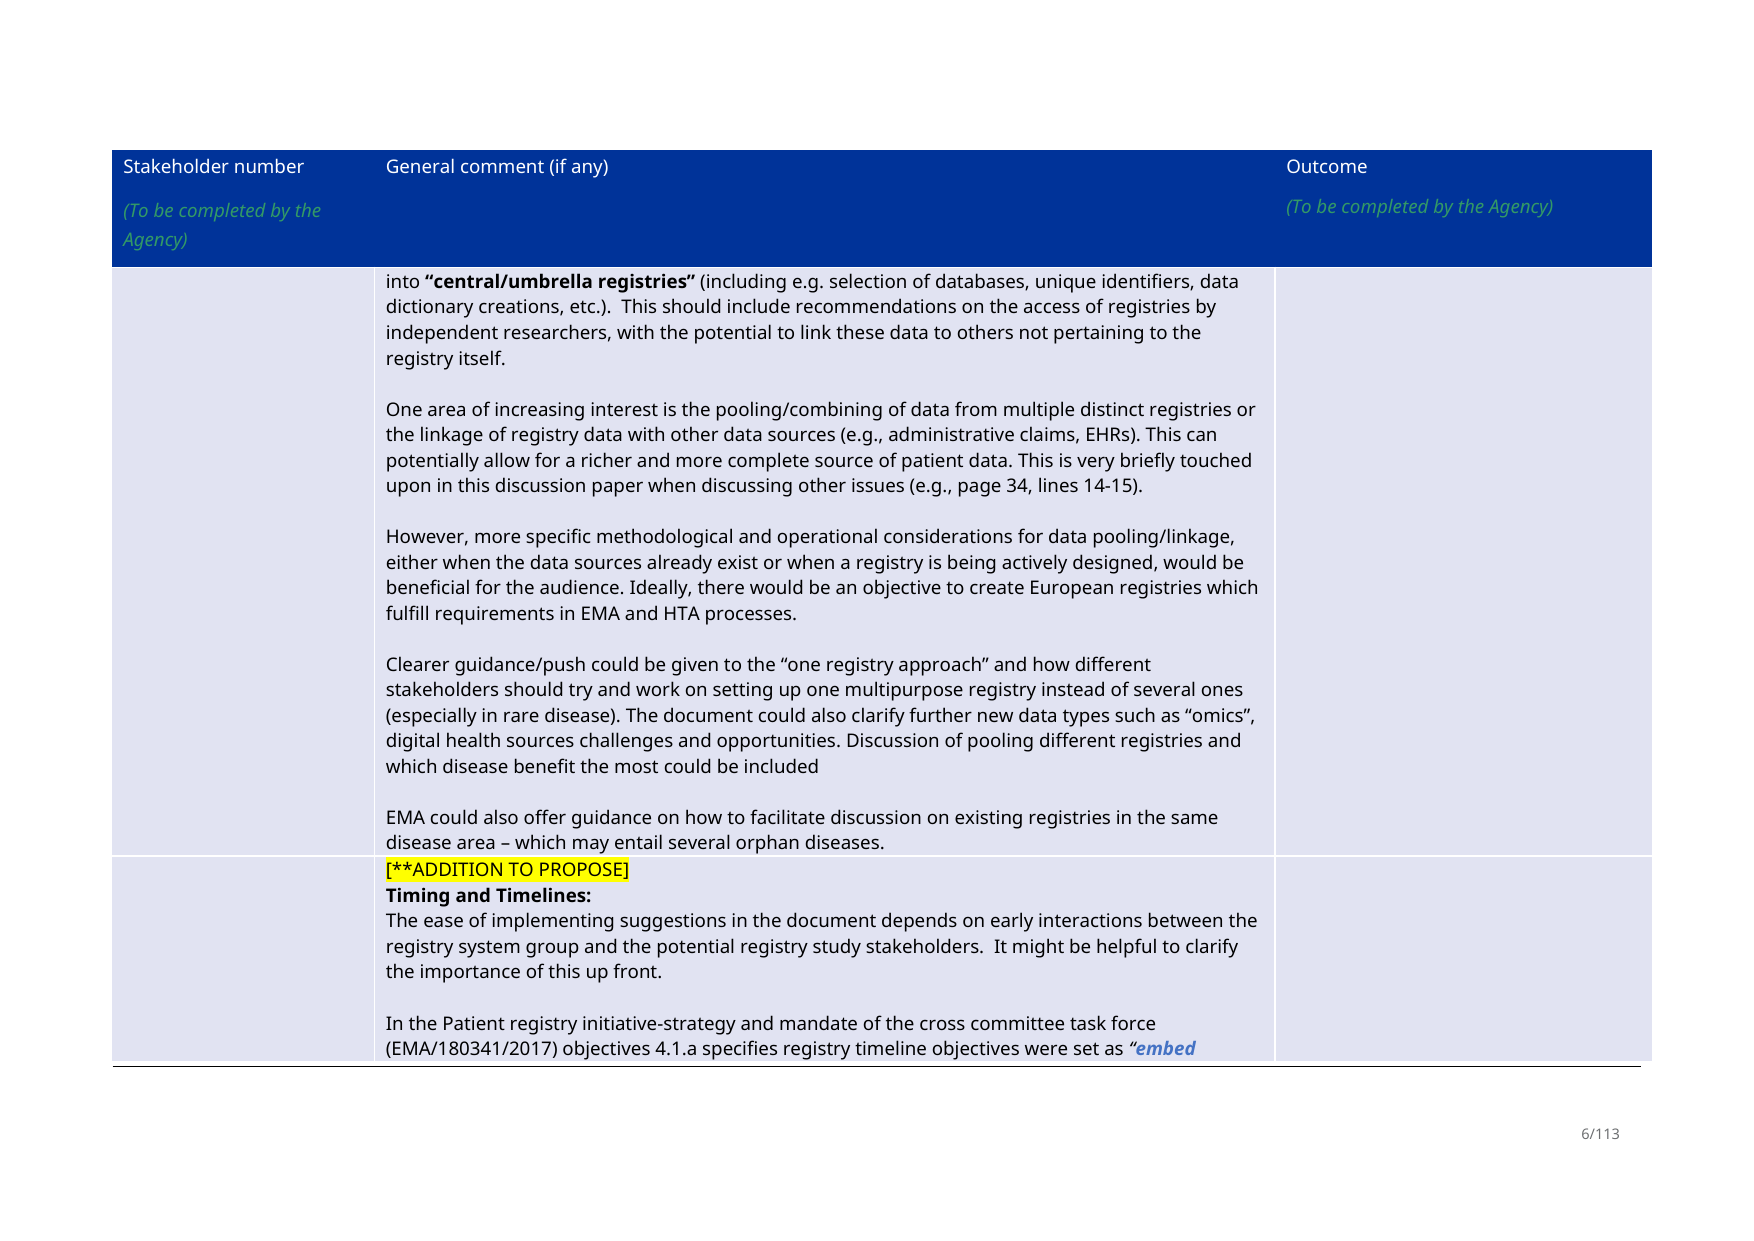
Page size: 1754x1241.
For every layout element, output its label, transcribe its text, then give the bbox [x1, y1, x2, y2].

table_cell [1276, 268, 1652, 855]
table_cell [112, 857, 374, 1061]
table_header General comment (if any) [374, 150, 1275, 267]
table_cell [375, 268, 1274, 855]
table_header Stakeholder number (To be completed by the Agency) [112, 150, 374, 267]
table_cell [112, 268, 374, 855]
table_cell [375, 857, 1274, 1061]
table_cell [1276, 857, 1652, 1061]
table_header Outcome (To be completed by the Agency) [1275, 150, 1652, 267]
